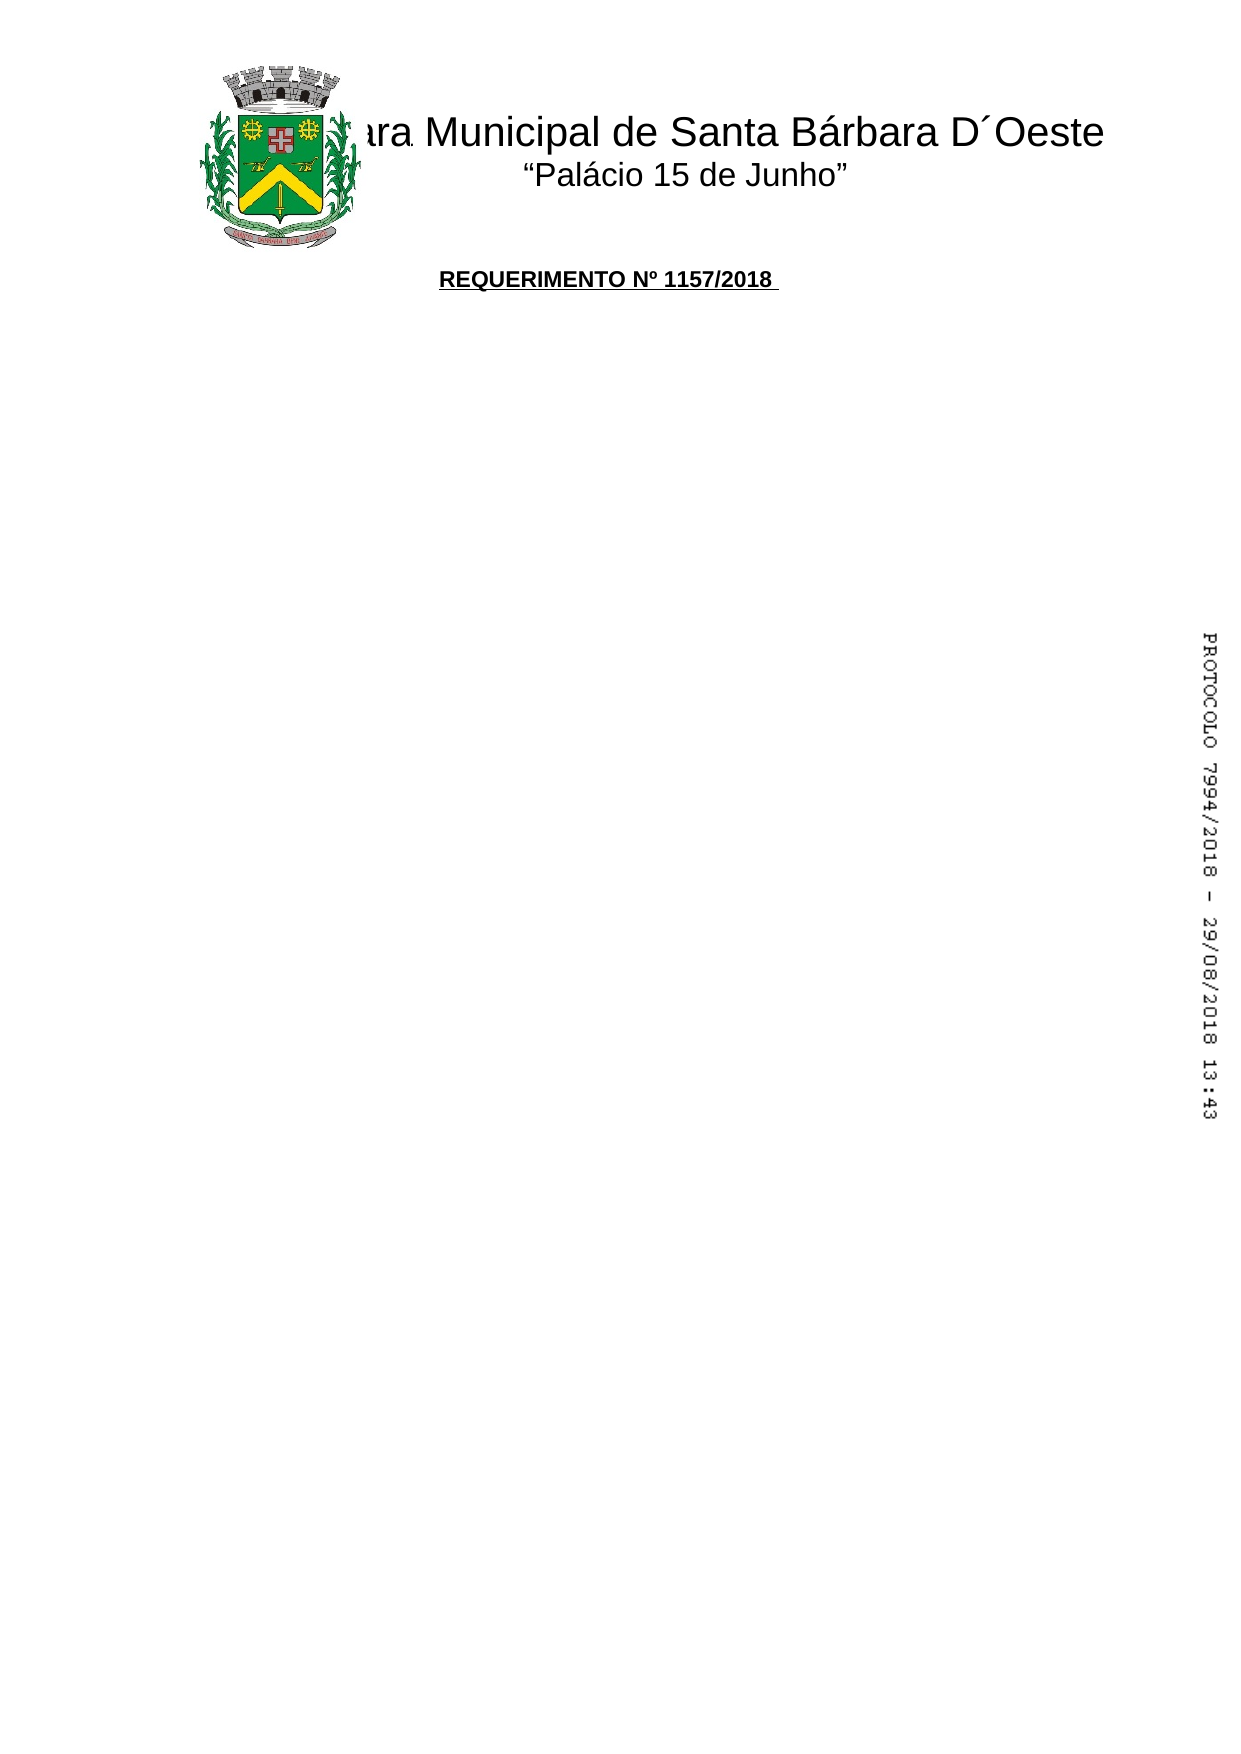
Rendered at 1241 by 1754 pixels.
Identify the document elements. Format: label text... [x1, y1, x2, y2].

picture [199, 66, 368, 255]
picture [1177, 629, 1241, 1125]
title REQUERIMENTO Nº 1157/2018 [177, 266, 1033, 292]
